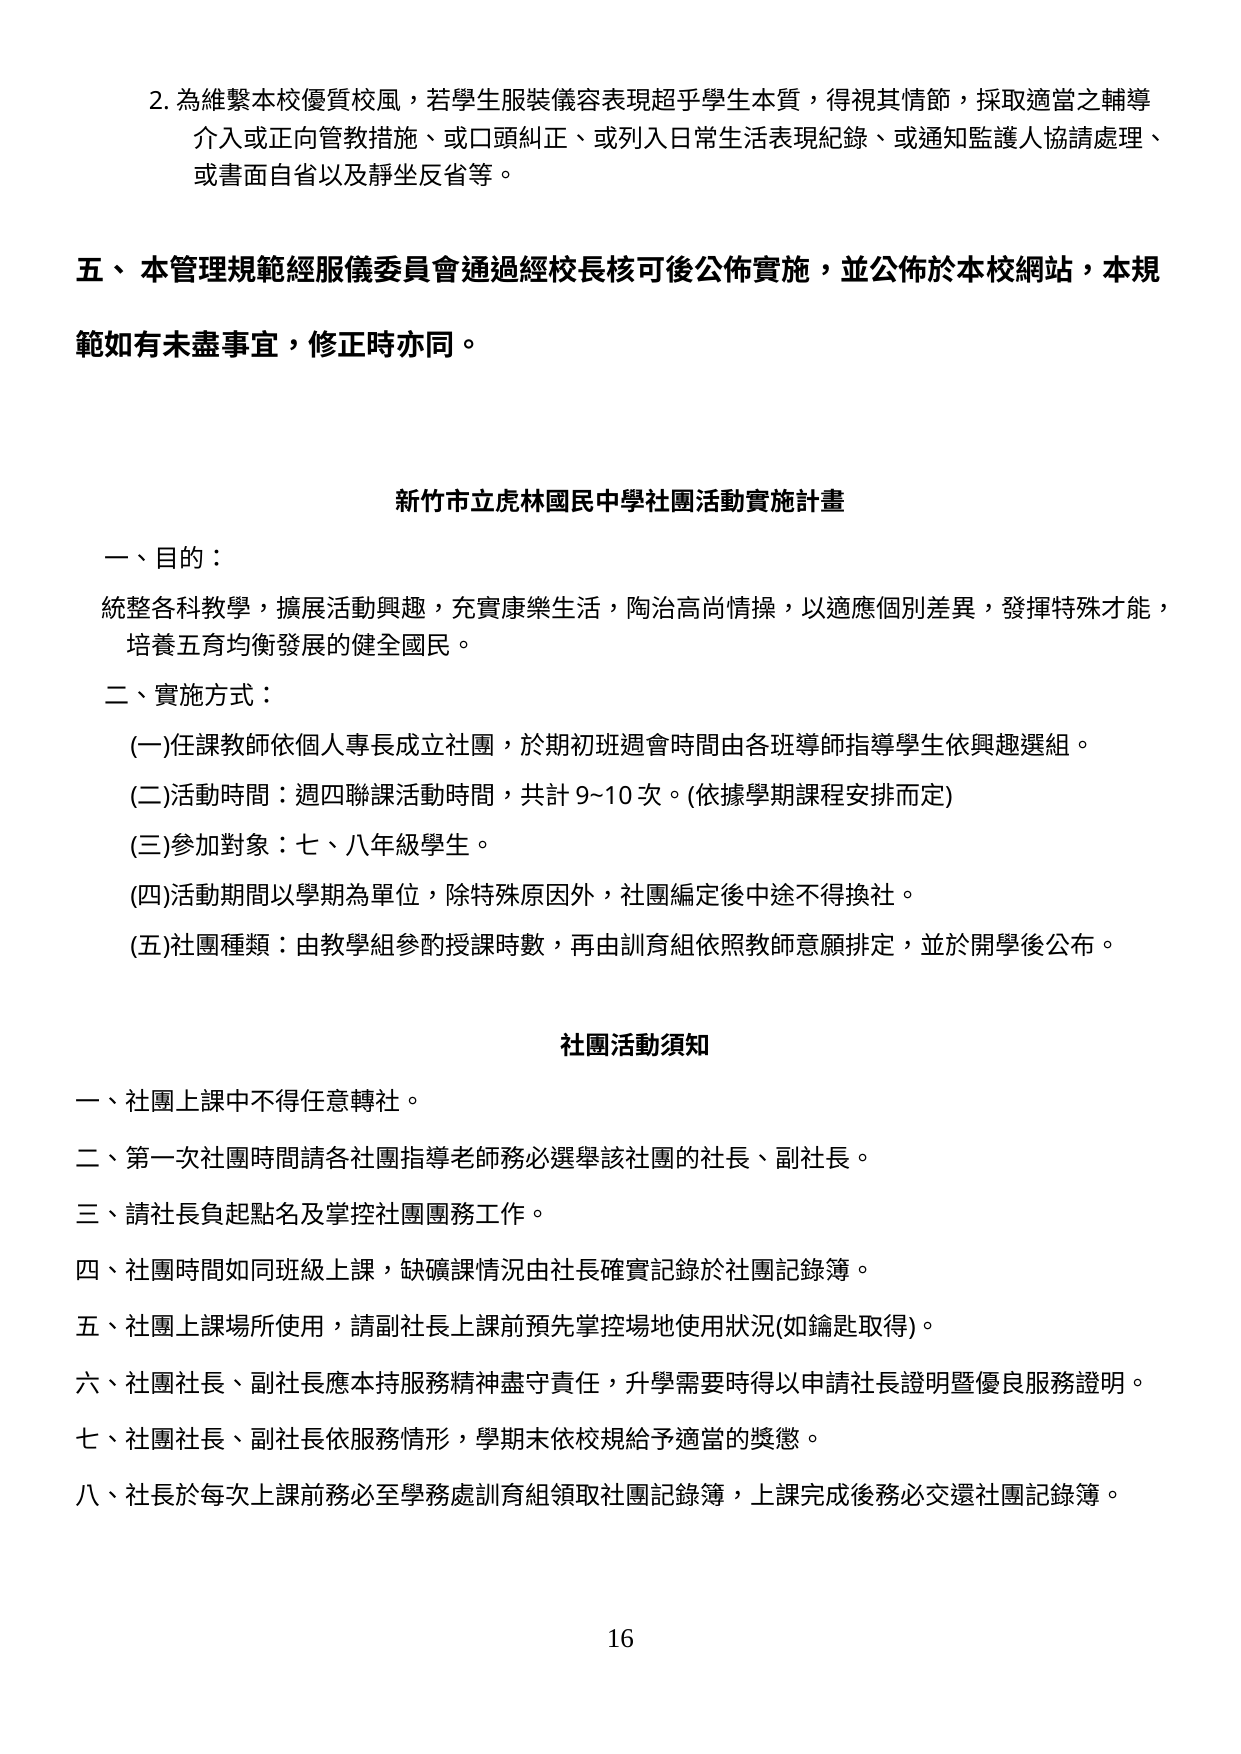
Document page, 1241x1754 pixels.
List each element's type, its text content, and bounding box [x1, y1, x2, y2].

text 二、實施方式： [104, 675, 1165, 712]
text (四)活動期間以學期為單位，除特殊原因外，社團編定後中途不得換社。 [104, 875, 1165, 912]
text (三)參加對象：七、八年級學生。 [104, 825, 1165, 862]
list 社團上課中不得任意轉社。 [75, 1081, 1166, 1119]
text 社團活動須知 [104, 1025, 1166, 1062]
list 請社長負起點名及掌控社團團務工作。 [75, 1194, 1166, 1231]
list 社團上課場所使用，請副社長上課前預先掌控場地使用狀況(如鑰匙取得)。 [75, 1306, 1166, 1344]
text 2. 為維繫本校優質校風，若學生服裝儀容表現超乎學生本質，得視其情節，採取適當之輔導介入或正向管教措施、或口頭糾正、或列入日常生活表現紀錄、或通知監護人協請處理、或書面自省以及靜坐反省等。 [149, 80, 1165, 192]
list 社團社長、副社長依服務情形，學期末依校規給予適當的獎懲。 [75, 1419, 1166, 1456]
text (五)社團種類：由教學組參酌授課時數，再由訓育組依照教師意願排定，並於開學後公布。 [104, 925, 1165, 962]
list 社團社長、副社長應本持服務精神盡守責任，升學需要時得以申請社長證明暨優良服務證明。 [75, 1362, 1166, 1400]
text 統整各科教學，擴展活動興趣，充實康樂生活，陶治高尚情操，以適應個別差異，發揮特殊才能，培養五育均衡發展的健全國民。 [75, 587, 1165, 662]
list 社團時間如同班級上課，缺礦課情況由社長確實記錄於社團記錄簿。 [75, 1250, 1166, 1287]
text 一、目的： [104, 537, 1165, 575]
list 社長於每次上課前務必至學務處訓育組領取社團記錄簿，上課完成後務必交還社團記錄簿。 [75, 1475, 1166, 1512]
text (二)活動時間：週四聯課活動時間，共計9~10次。(依據學期課程安排而定) [104, 775, 1165, 812]
text (一)任課教師依個人專長成立社團，於期初班週會時間由各班導師指導學生依興趣選組。 [104, 725, 1165, 762]
subtitle 新竹市立虎林國民中學社團活動實施計畫 [75, 481, 1165, 519]
text 五、 本管理規範經服儀委員會通過經校長核可後公佈實施，並公佈於本校網站，本規範如有未盡事宜，修正時亦同。 [75, 230, 1165, 380]
list 第一次社團時間請各社團指導老師務必選舉該社團的社長、副社長。 [75, 1137, 1166, 1175]
